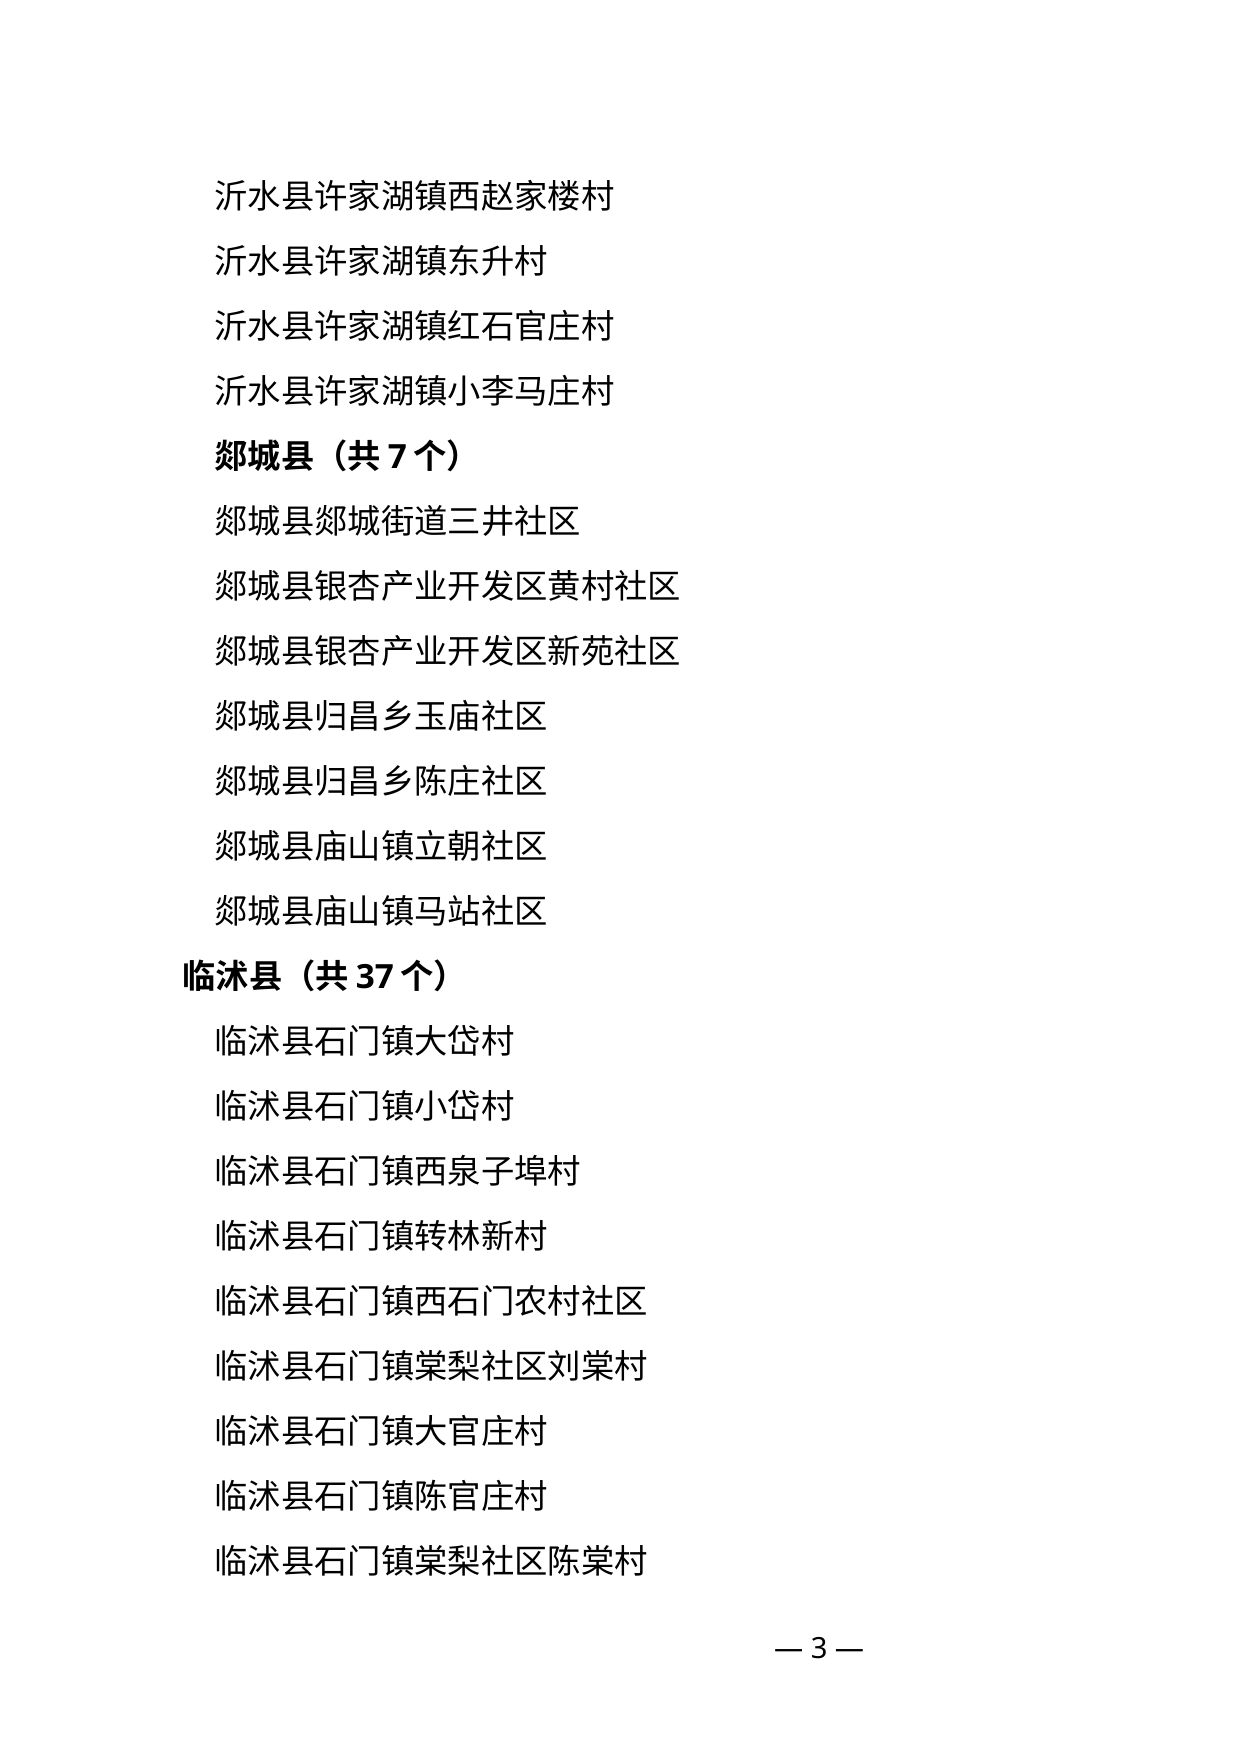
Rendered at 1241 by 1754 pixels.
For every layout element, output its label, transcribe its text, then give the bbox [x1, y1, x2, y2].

text 临沭县石门镇转林新村 [148, 1202, 1093, 1267]
text 沂水县许家湖镇西赵家楼村 [148, 162, 1093, 227]
text 郯城县归昌乡玉庙社区 [148, 682, 1093, 747]
text 沂水县许家湖镇红石官庄村 [148, 292, 1093, 357]
text 临沭县（共37个） [148, 942, 1093, 1007]
text 临沭县石门镇棠梨社区陈棠村 [148, 1527, 1093, 1592]
text 郯城县庙山镇马站社区 [148, 877, 1093, 942]
text 临沭县石门镇小岱村 [148, 1072, 1093, 1137]
text 郯城县（共7个） [148, 422, 1093, 487]
text 沂水县许家湖镇小李马庄村 [148, 357, 1093, 422]
text 郯城县归昌乡陈庄社区 [148, 747, 1093, 812]
text 郯城县银杏产业开发区黄村社区 [148, 552, 1093, 617]
text 临沭县石门镇西泉子埠村 [148, 1137, 1093, 1202]
text 郯城县郯城街道三井社区 [148, 487, 1093, 552]
text 临沭县石门镇大官庄村 [148, 1397, 1093, 1462]
text 临沭县石门镇棠梨社区刘棠村 [148, 1332, 1093, 1397]
text 郯城县银杏产业开发区新苑社区 [148, 617, 1093, 682]
text 沂水县许家湖镇东升村 [148, 227, 1093, 292]
text 临沭县石门镇大岱村 [148, 1007, 1093, 1072]
text 郯城县庙山镇立朝社区 [148, 812, 1093, 877]
text 临沭县石门镇西石门农村社区 [148, 1267, 1093, 1332]
text 临沭县石门镇陈官庄村 [148, 1462, 1093, 1527]
